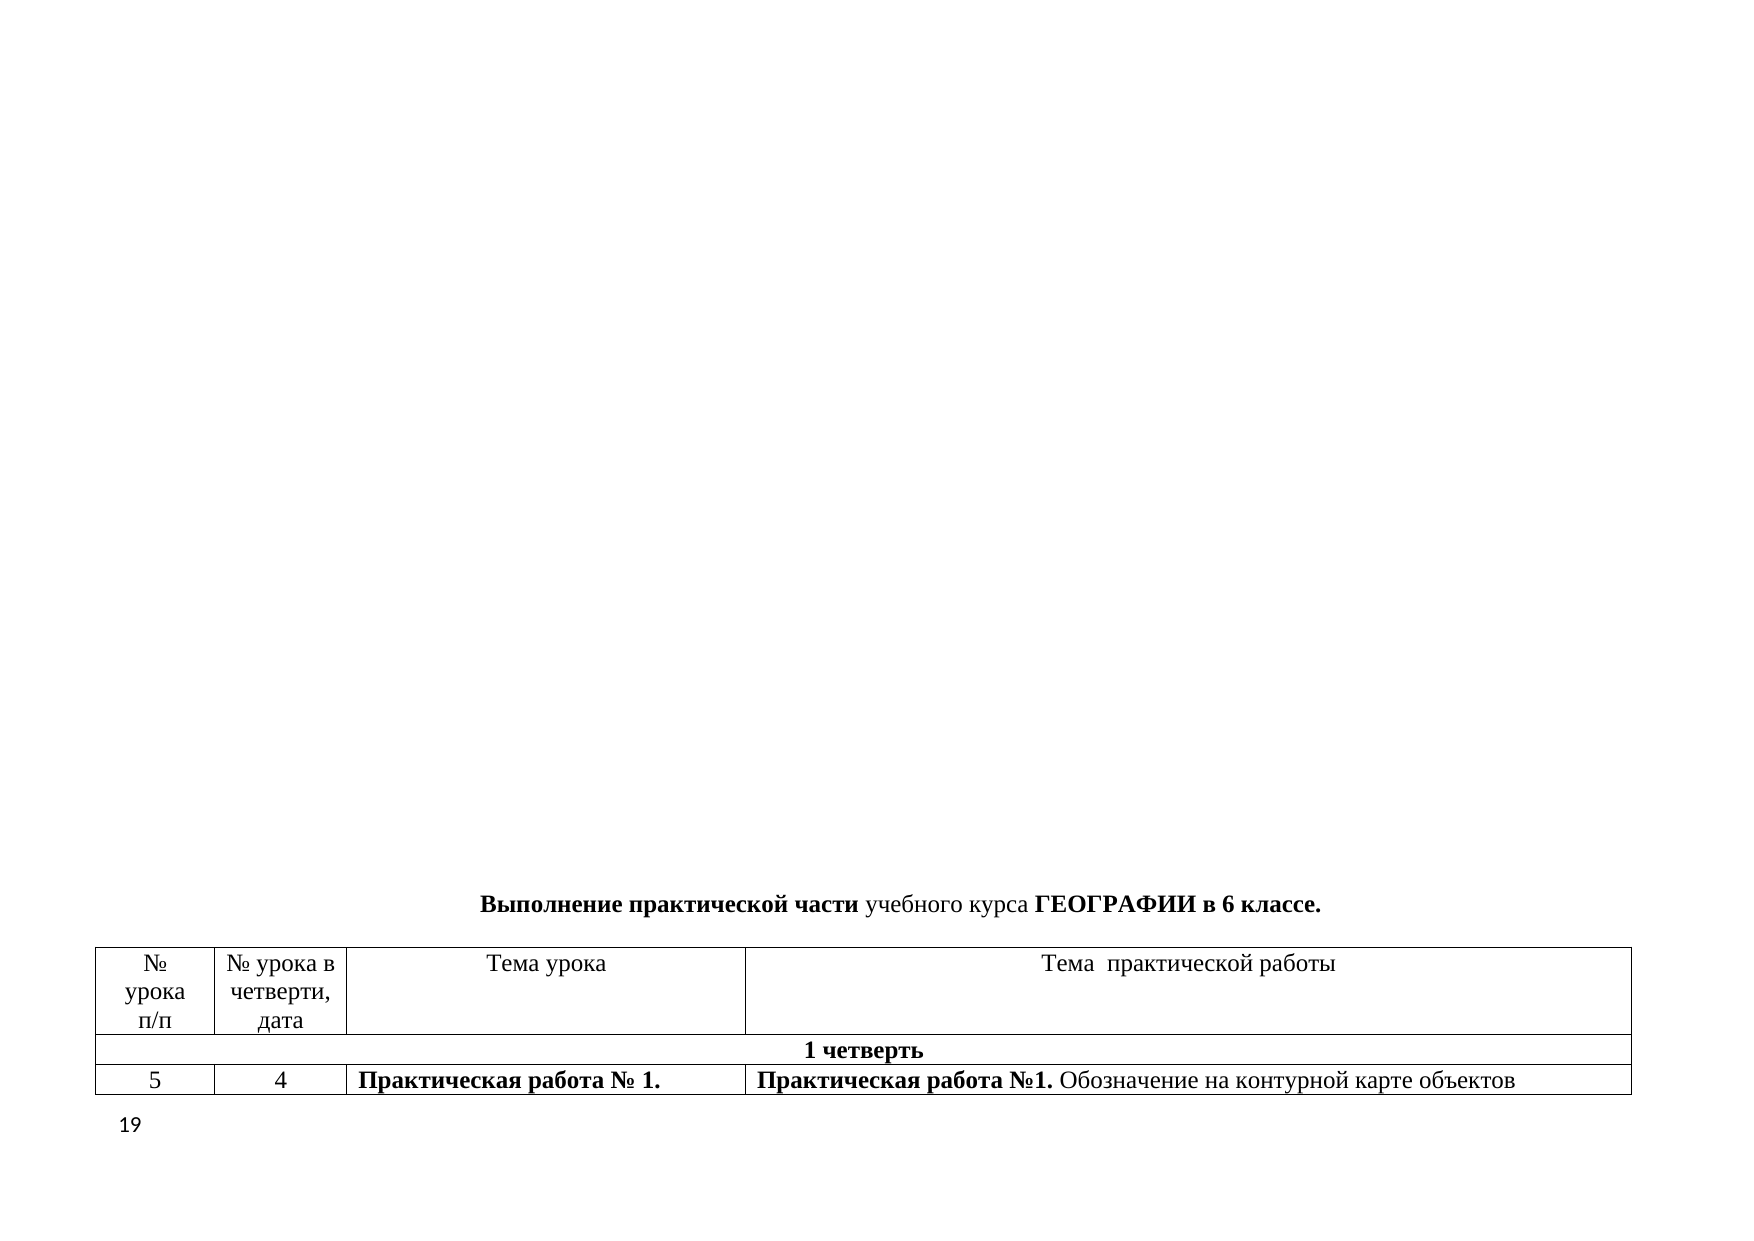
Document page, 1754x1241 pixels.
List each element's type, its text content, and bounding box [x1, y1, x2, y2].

table_header Тема практической работы [746, 948, 1631, 1034]
table_header Тема урока [347, 948, 745, 1034]
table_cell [746, 1065, 1631, 1093]
table_cell 5 [96, 1065, 214, 1093]
table_cell 4 [215, 1065, 346, 1093]
table_header № урока в четверти, дата [215, 948, 346, 1034]
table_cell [347, 1065, 745, 1093]
table_cell 1 четверть [96, 1035, 1631, 1064]
table_header № урока п/п [96, 948, 214, 1034]
text Выполнение практической части учебного курса ГЕОГРАФИИ в 6 классе. [118, 889, 1683, 918]
